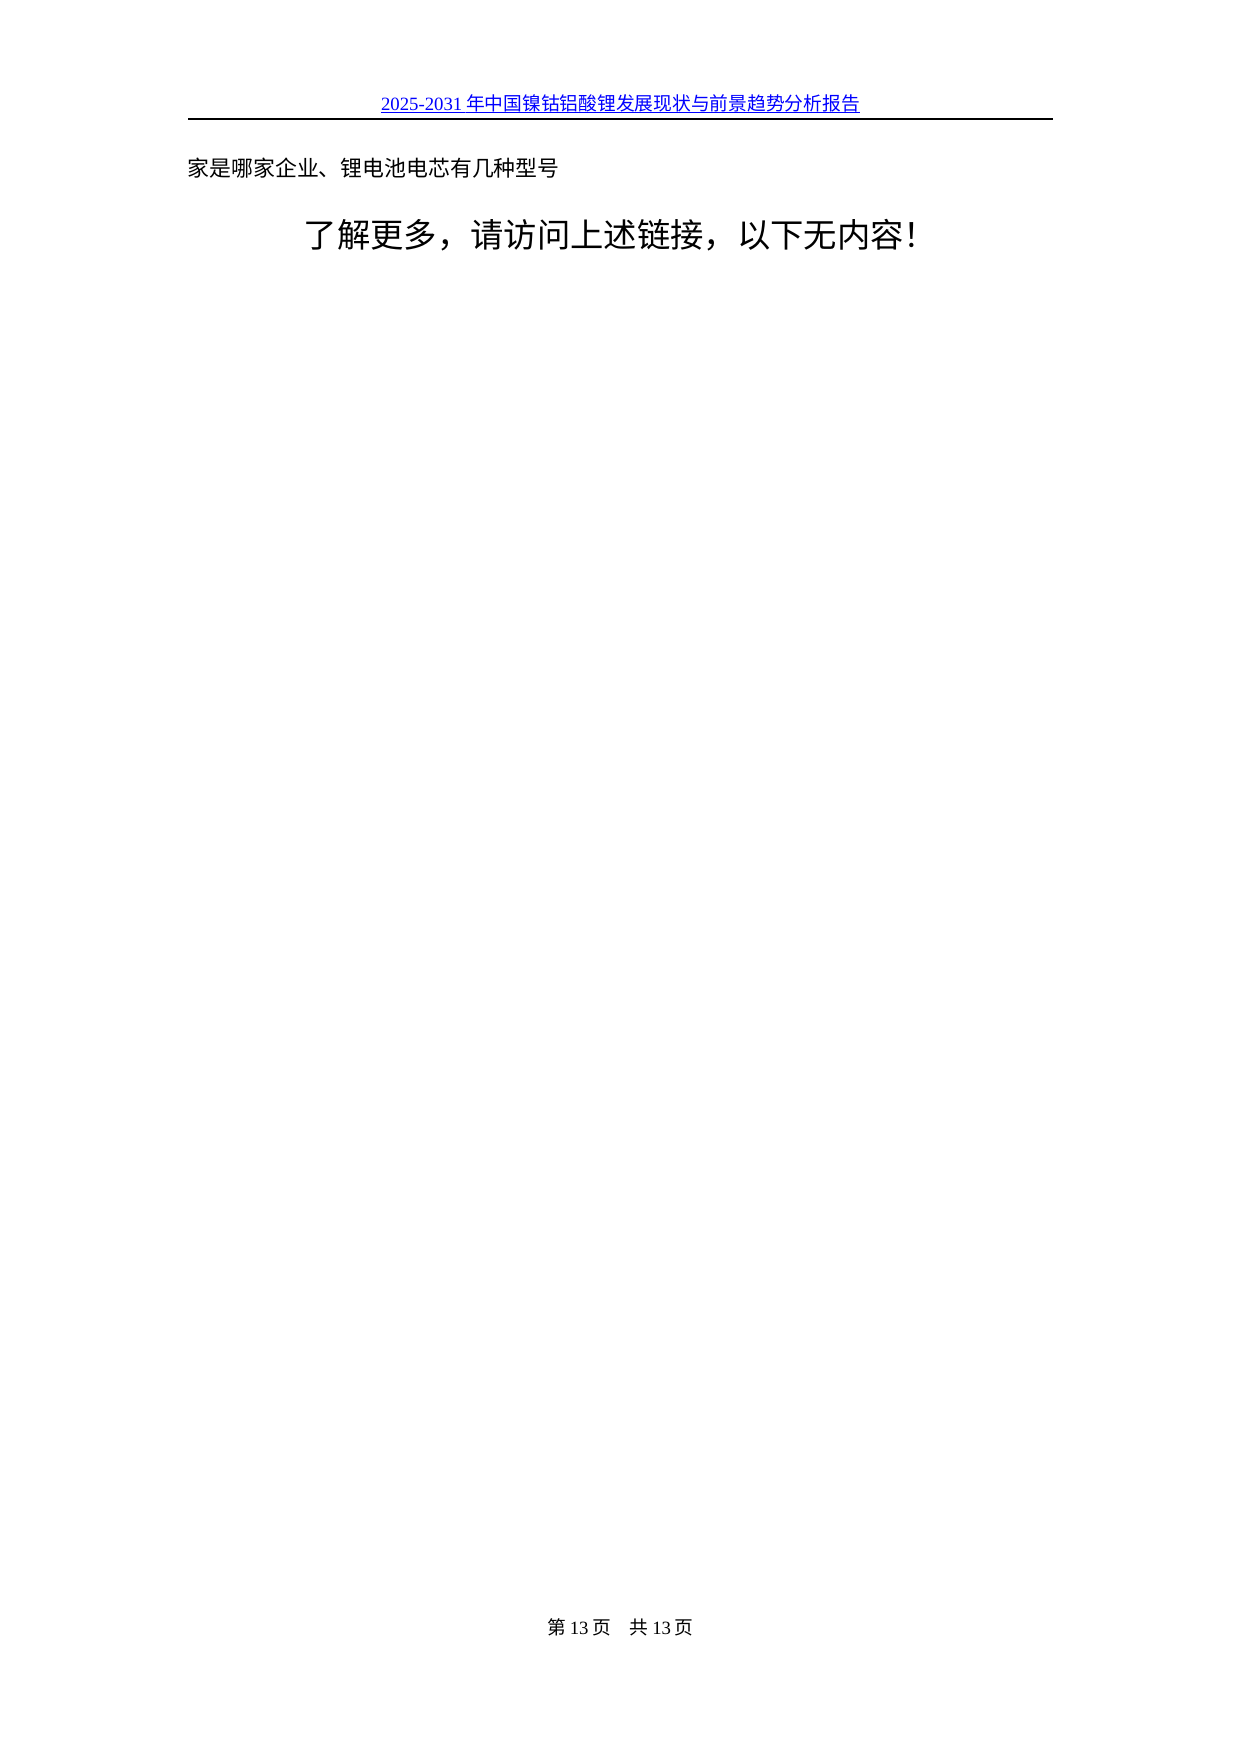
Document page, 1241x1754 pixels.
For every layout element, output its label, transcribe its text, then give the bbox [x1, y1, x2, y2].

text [187, 150, 1053, 183]
title 了解更多，请访问上述链接，以下无内容！ [187, 200, 1053, 265]
